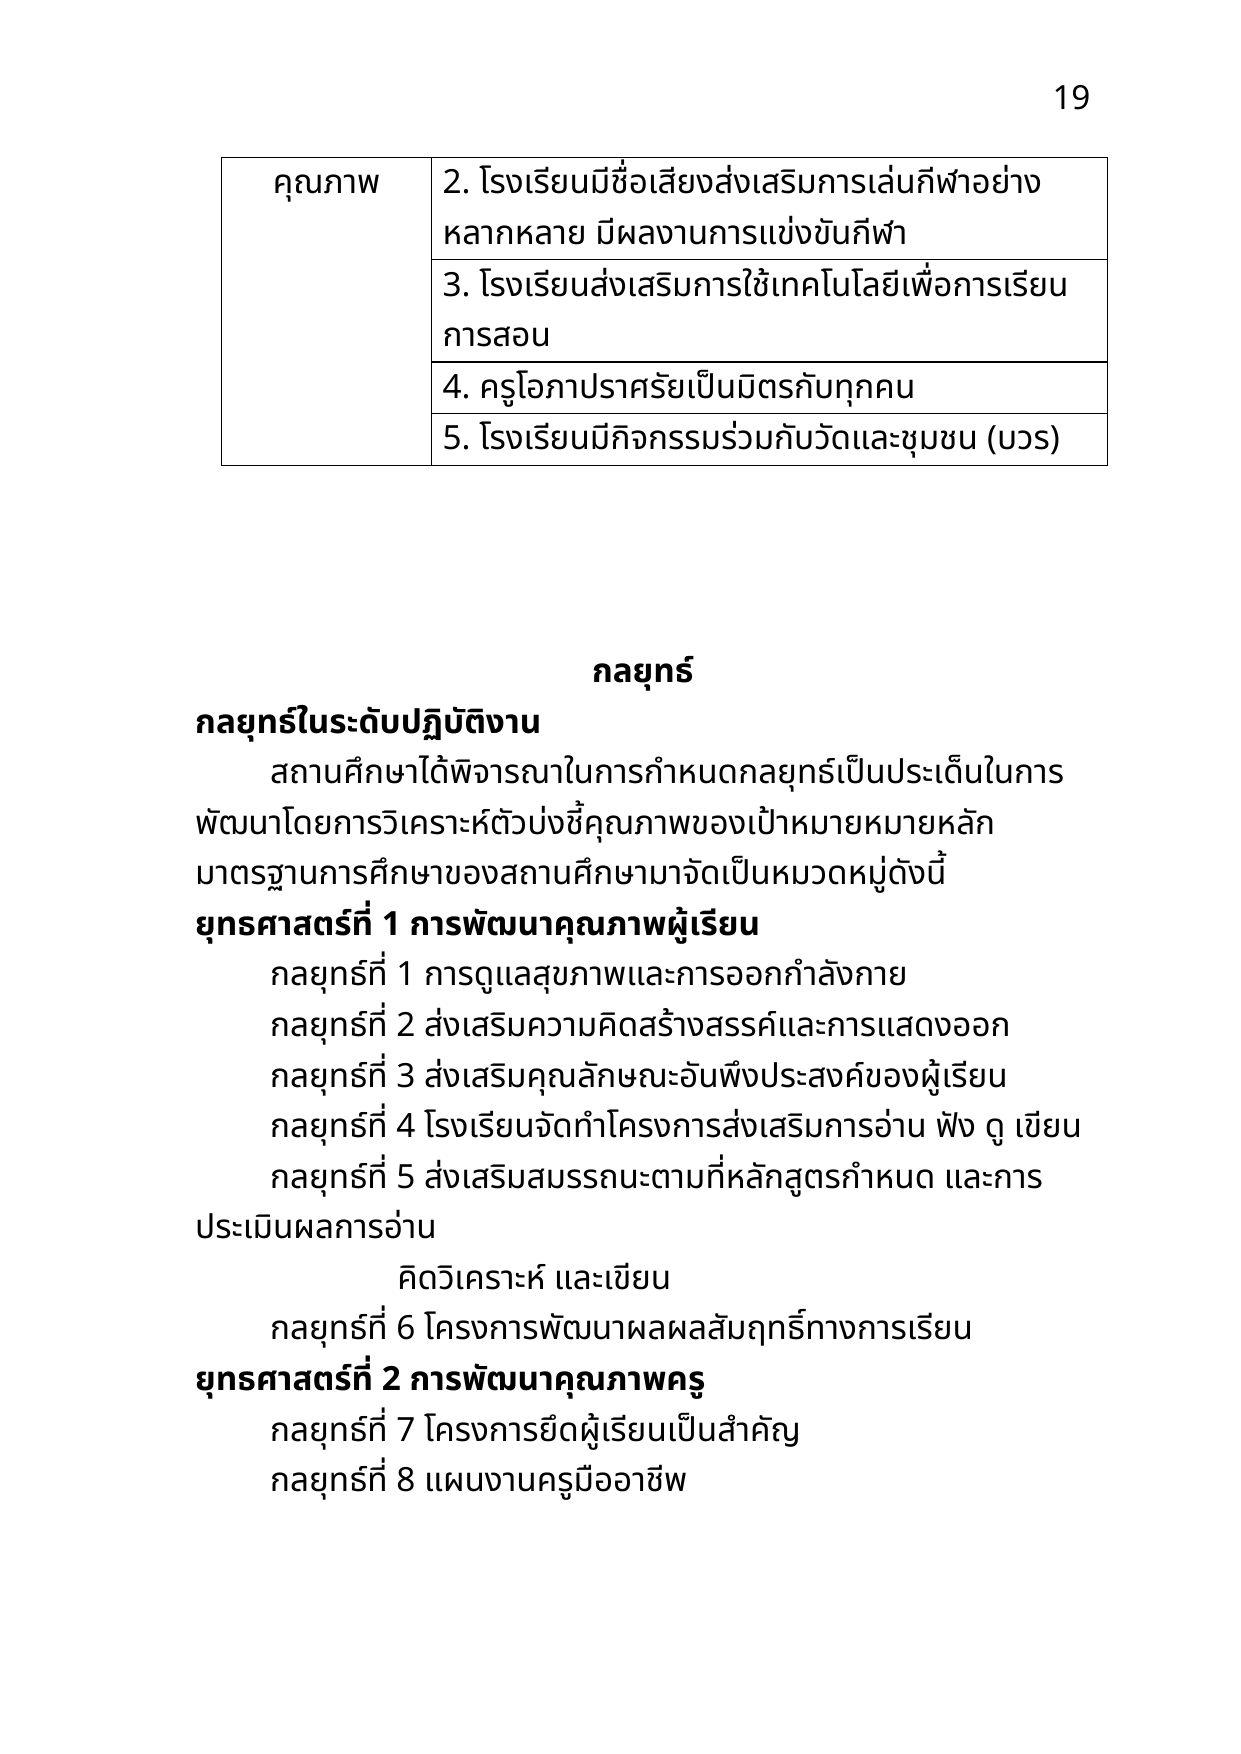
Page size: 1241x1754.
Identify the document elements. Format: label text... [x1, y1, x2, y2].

text กลยุทธ์ [195, 647, 1090, 698]
text กลยุทธ์ที่ 7 โครงการยึดผู้เรียนเป็นสำคัญ [195, 1405, 1090, 1456]
table_cell 5. โรงเรียนมีกิจกรรมร่วมกับวัดและชุมชน (บวร) [432, 414, 1107, 465]
text กลยุทธ์ที่ 8 แผนงานครูมืออาชีพ [195, 1456, 1090, 1507]
table_cell 2. โรงเรียนมีชื่อเสียงส่งเสริมการเล่นกีฬาอย่างหลากหลาย มีผลงานการแข่งขันกีฬา [432, 158, 1107, 259]
text กลยุทธ์ที่ 2 ส่งเสริมความคิดสร้างสรรค์และการแสดงออก [195, 1001, 1090, 1051]
table_cell 3. โรงเรียนส่งเสริมการใช้เทคโนโลยีเพื่อการเรียนการสอน [432, 260, 1107, 361]
table_cell 4. ครูโอภาปราศรัยเป็นมิตรกับทุกคน [432, 363, 1107, 413]
text กลยุทธ์ที่ 3 ส่งเสริมคุณลักษณะอันพึงประสงค์ของผู้เรียน [195, 1051, 1090, 1102]
text ยุทธศาสตร์ที่ 2 การพัฒนาคุณภาพครู [195, 1355, 1090, 1405]
text กลยุทธ์ที่ 5 ส่งเสริมสมรรถนะตามที่หลักสูตรกำหนด และการประเมินผลการอ่าน [195, 1153, 1090, 1254]
text กลยุทธ์ในระดับปฏิบัติงาน [195, 698, 1090, 748]
text กลยุทธ์ที่ 4 โรงเรียนจัดทำโครงการส่งเสริมการอ่าน ฟัง ดู เขียน [195, 1102, 1090, 1153]
text สถานศึกษาได้พิจารณาในการกำหนดกลยุทธ์เป็นประเด็นในการพัฒนาโดยการวิเคราะห์ตัวบ่งชี้คุณภาพของเป้าหมายหมายหลักมาตรฐานการศึกษาของสถานศึกษามาจัดเป็นหมวดหมู่ดังนี้ [195, 748, 1090, 899]
text ยุทธศาสตร์ที่ 1 การพัฒนาคุณภาพผู้เรียน [195, 899, 1090, 950]
text กลยุทธ์ที่ 1 การดูแลสุขภาพและการออกกำลังกาย [195, 950, 1090, 1001]
text กลยุทธ์ที่ 6 โครงการพัฒนาผลผลสัมฤทธิ์ทางการเรียน [195, 1304, 1090, 1355]
text คิดวิเคราะห์ และเขียน [195, 1254, 1090, 1304]
